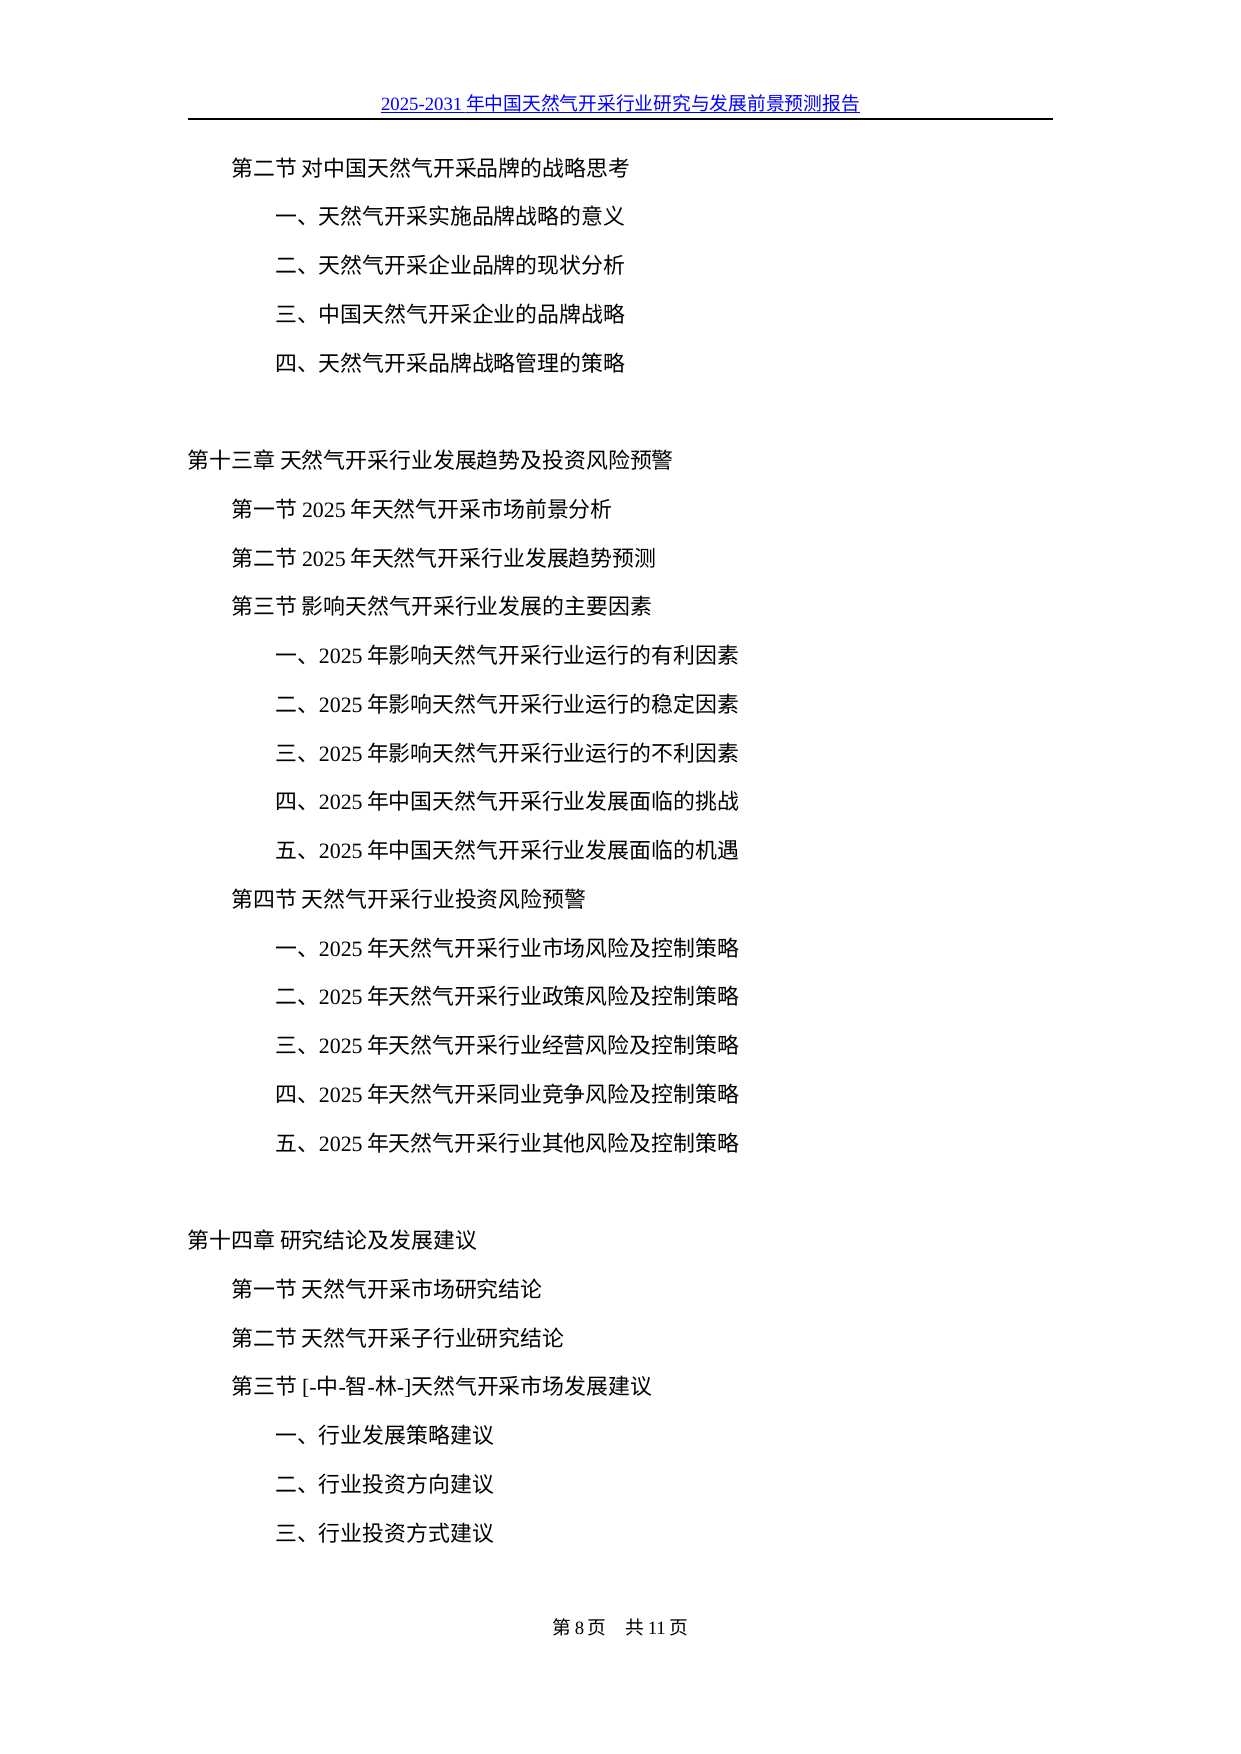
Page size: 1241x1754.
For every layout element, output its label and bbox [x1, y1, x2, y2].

text [187, 150, 1053, 1548]
